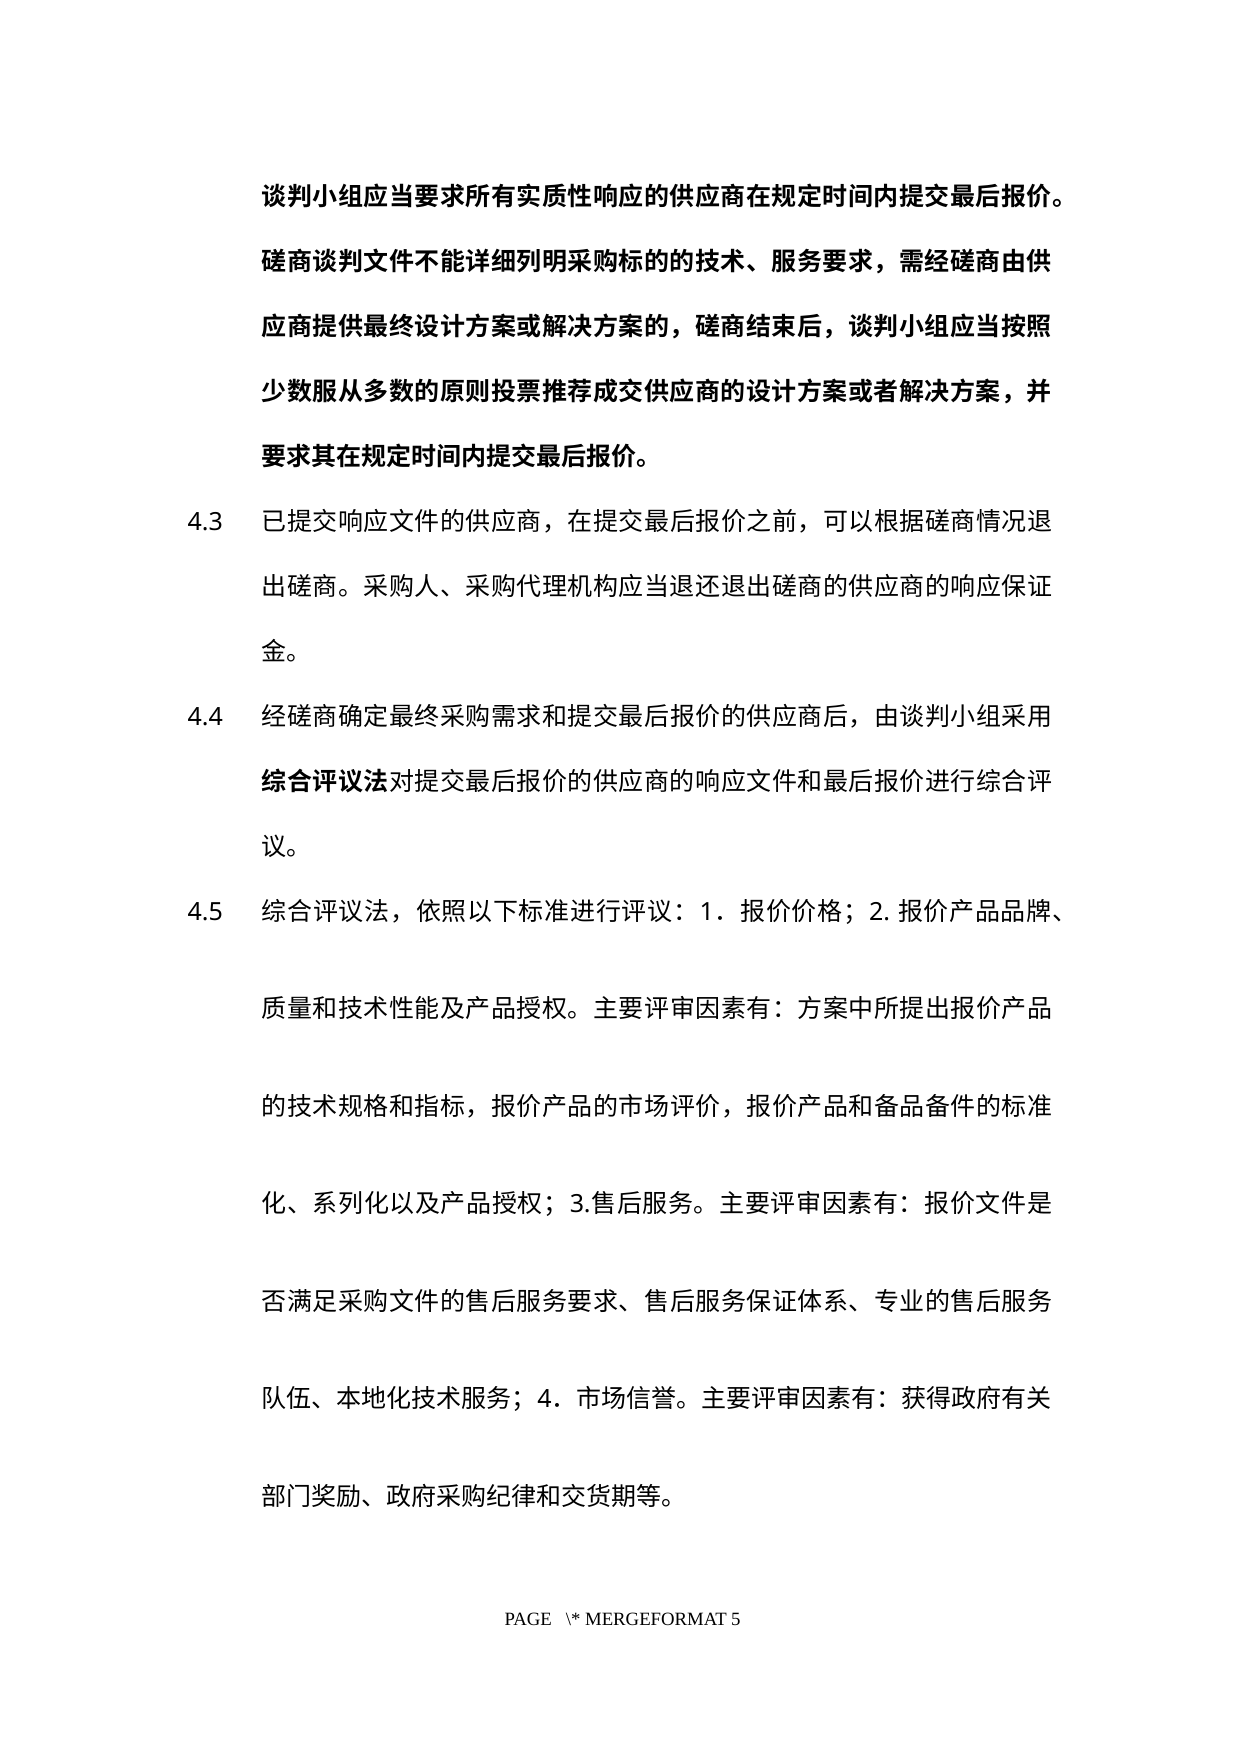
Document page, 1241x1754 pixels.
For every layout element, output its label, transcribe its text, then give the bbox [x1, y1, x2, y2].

list 综合评议法，依照以下标准进行评议：1．报价价格；2. 报价产品品牌、质量和技术性能及产品授权。主要评审因素有：方案中所提出报价产品的技术规格和指标，报价产品的市场评价，报价产品和备品备件的标准化、系列化以及产品授权；3.售后服务。主要评审因素有：报价文件是否满足采购文件的售后服务要求、售后服务保证体系、专业的售后服务队伍、本地化技术服务；4．市场信誉。主要评审因素有：获得政府有关部门奖励、政府采购纪律和交货期等。 [187, 877, 1053, 1527]
list 经磋商确定最终采购需求和提交最后报价的供应商后，由谈判小组采用综合评议法对提交最后报价的供应商的响应文件和最后报价进行综合评议。 [187, 682, 1053, 877]
list 已提交响应文件的供应商，在提交最后报价之前，可以根据磋商情况退出磋商。采购人、采购代理机构应当退还退出磋商的供应商的响应保证金。 [187, 487, 1053, 682]
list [187, 162, 1053, 487]
